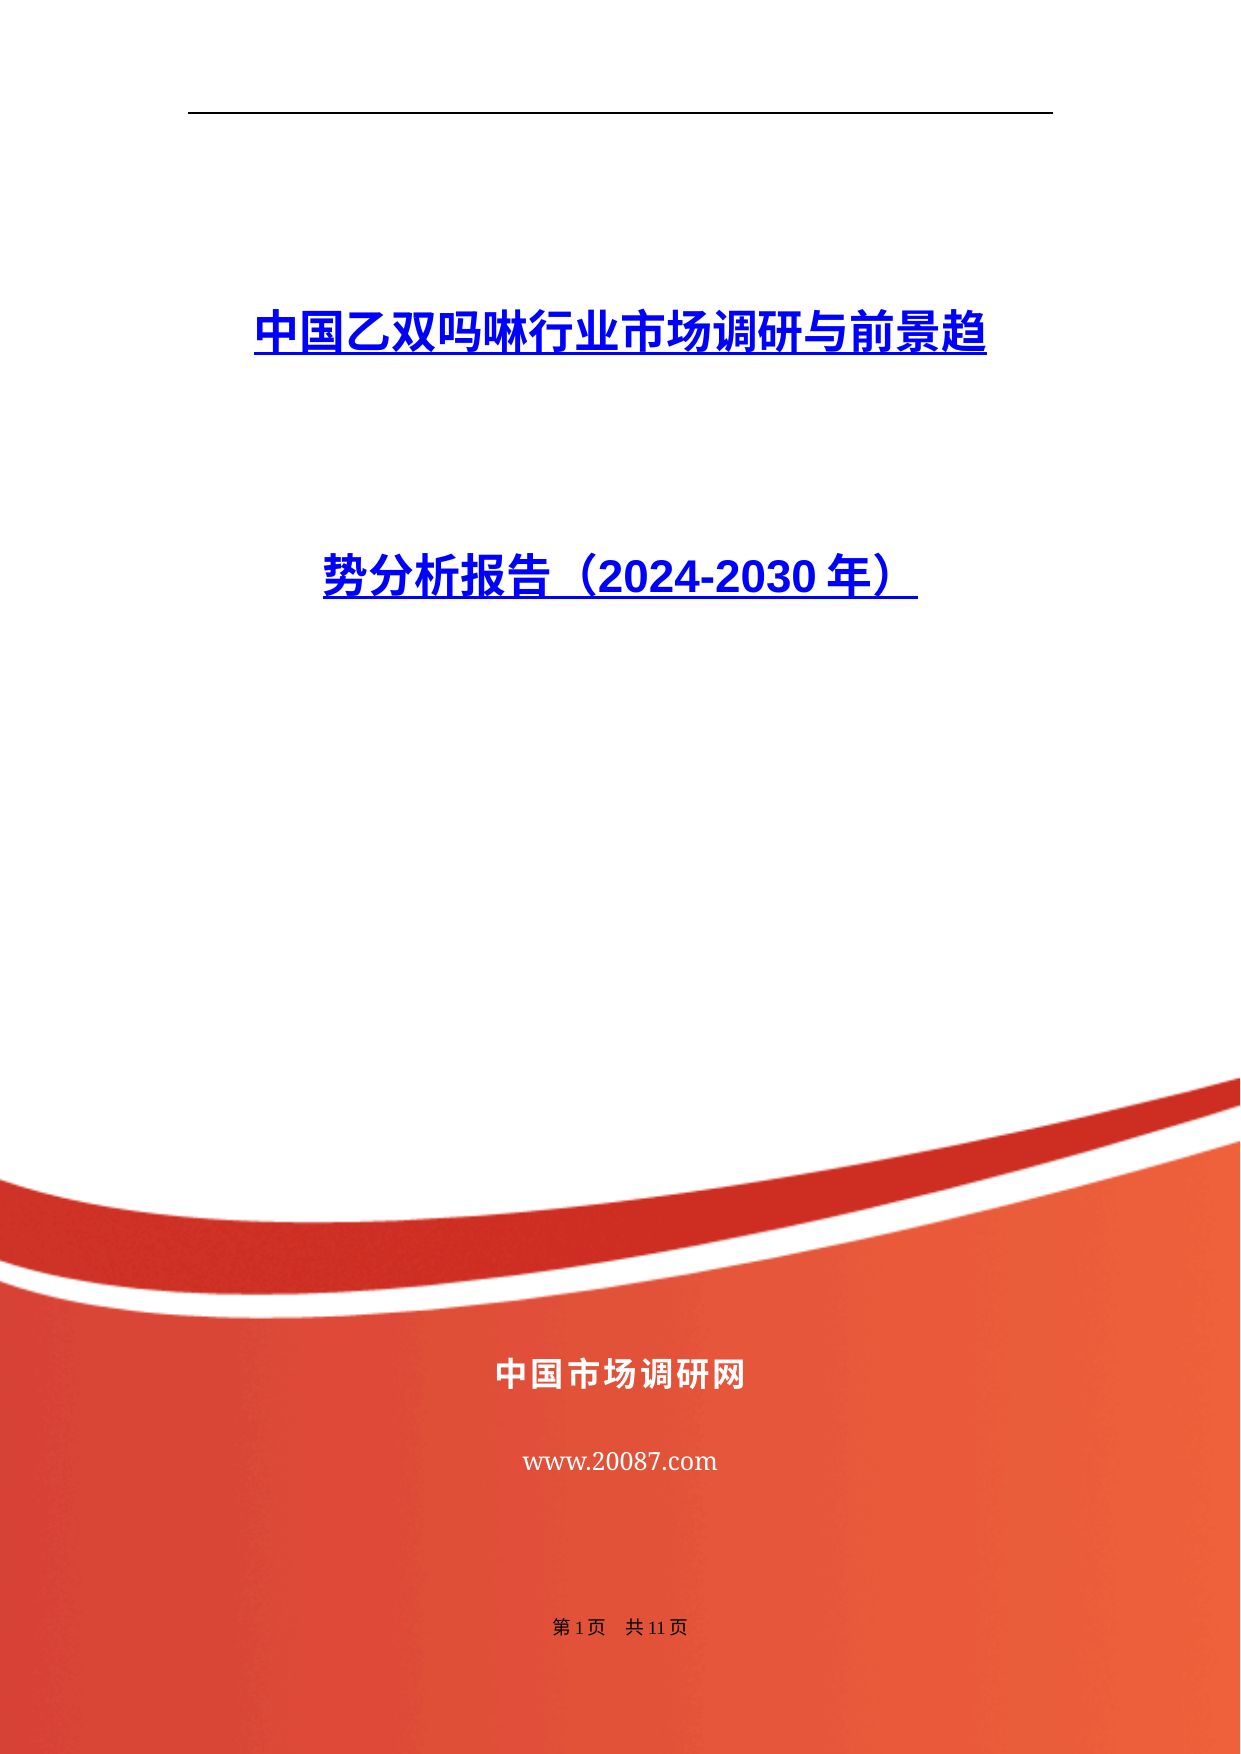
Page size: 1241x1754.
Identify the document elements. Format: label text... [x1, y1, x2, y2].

table_header 中国乙双吗啉行业市场调研与前景趋势分析报告（2024-2030年） [188, 207, 1053, 773]
text www.20087.com [187, 1428, 1053, 1493]
picture [0, 1006, 1241, 1754]
subtitle 中国市场调研网 [187, 1339, 1053, 1404]
